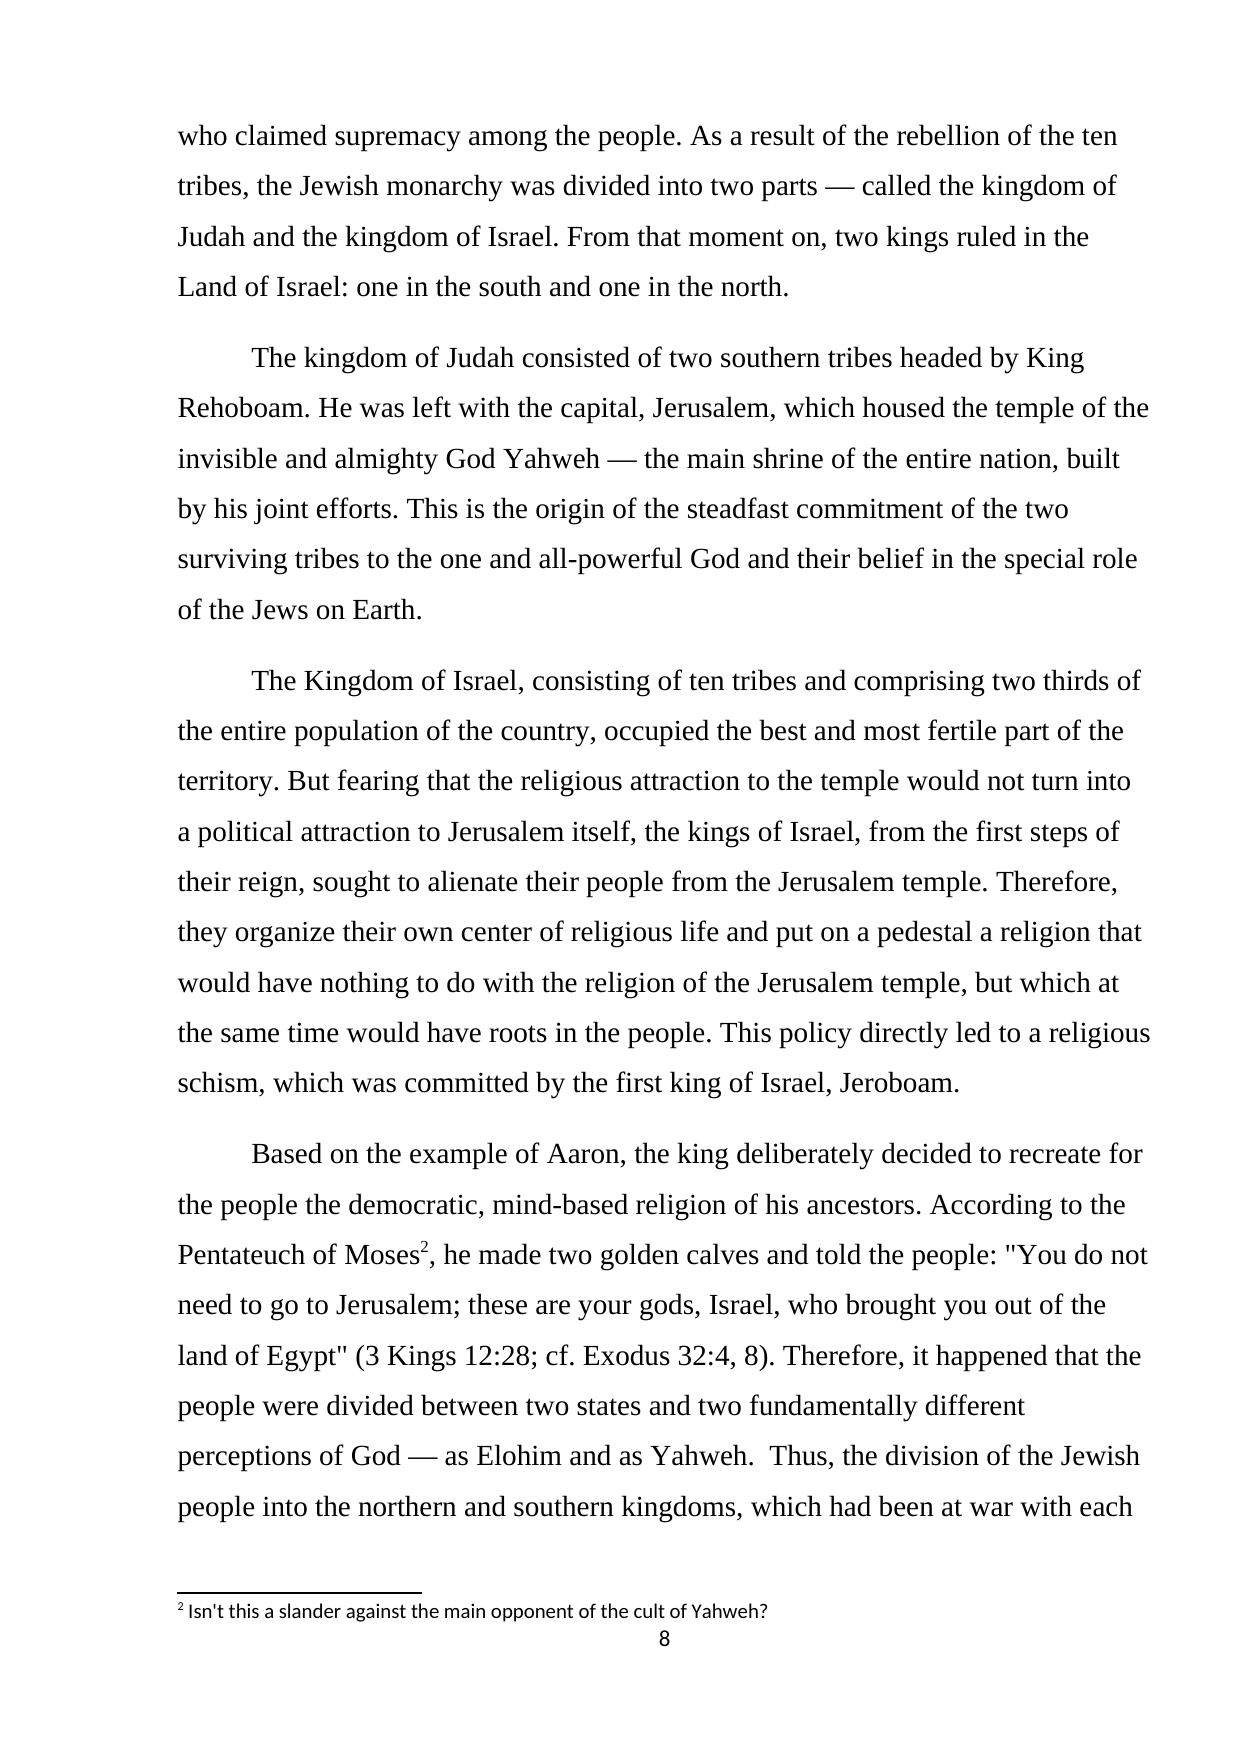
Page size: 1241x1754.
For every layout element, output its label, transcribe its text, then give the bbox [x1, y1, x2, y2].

text The Kingdom of Israel, consisting of ten tribes and comprising two thirds of the entire population of the country, occupied the best and most fertile part of the territory. But fearing that the religious attraction to the temple would not turn into a political attraction to Jerusalem itself, the kings of Israel, from the first steps of their reign, sought to alienate their people from the Jerusalem temple. Therefore, they organize their own center of religious life and put on a pedestal a religion that would have nothing to do with the religion of the Jerusalem temple, but which at the same time would have roots in the people. This policy directly led to a religious schism, which was committed by the first king of Israel, Jeroboam. [177, 663, 1152, 1099]
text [177, 118, 1152, 303]
text The kingdom of Judah consisted of two southern tribes headed by King Rehoboam. He was left with the capital, Jerusalem, which housed the temple of the invisible and almighty God Yahweh — the main shrine of the entire nation, built by his joint efforts. This is the origin of the steadfast commitment of the two surviving tribes to the one and all-powerful God and their belief in the special role of the Jews on Earth. [177, 340, 1152, 625]
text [177, 1137, 1152, 1522]
